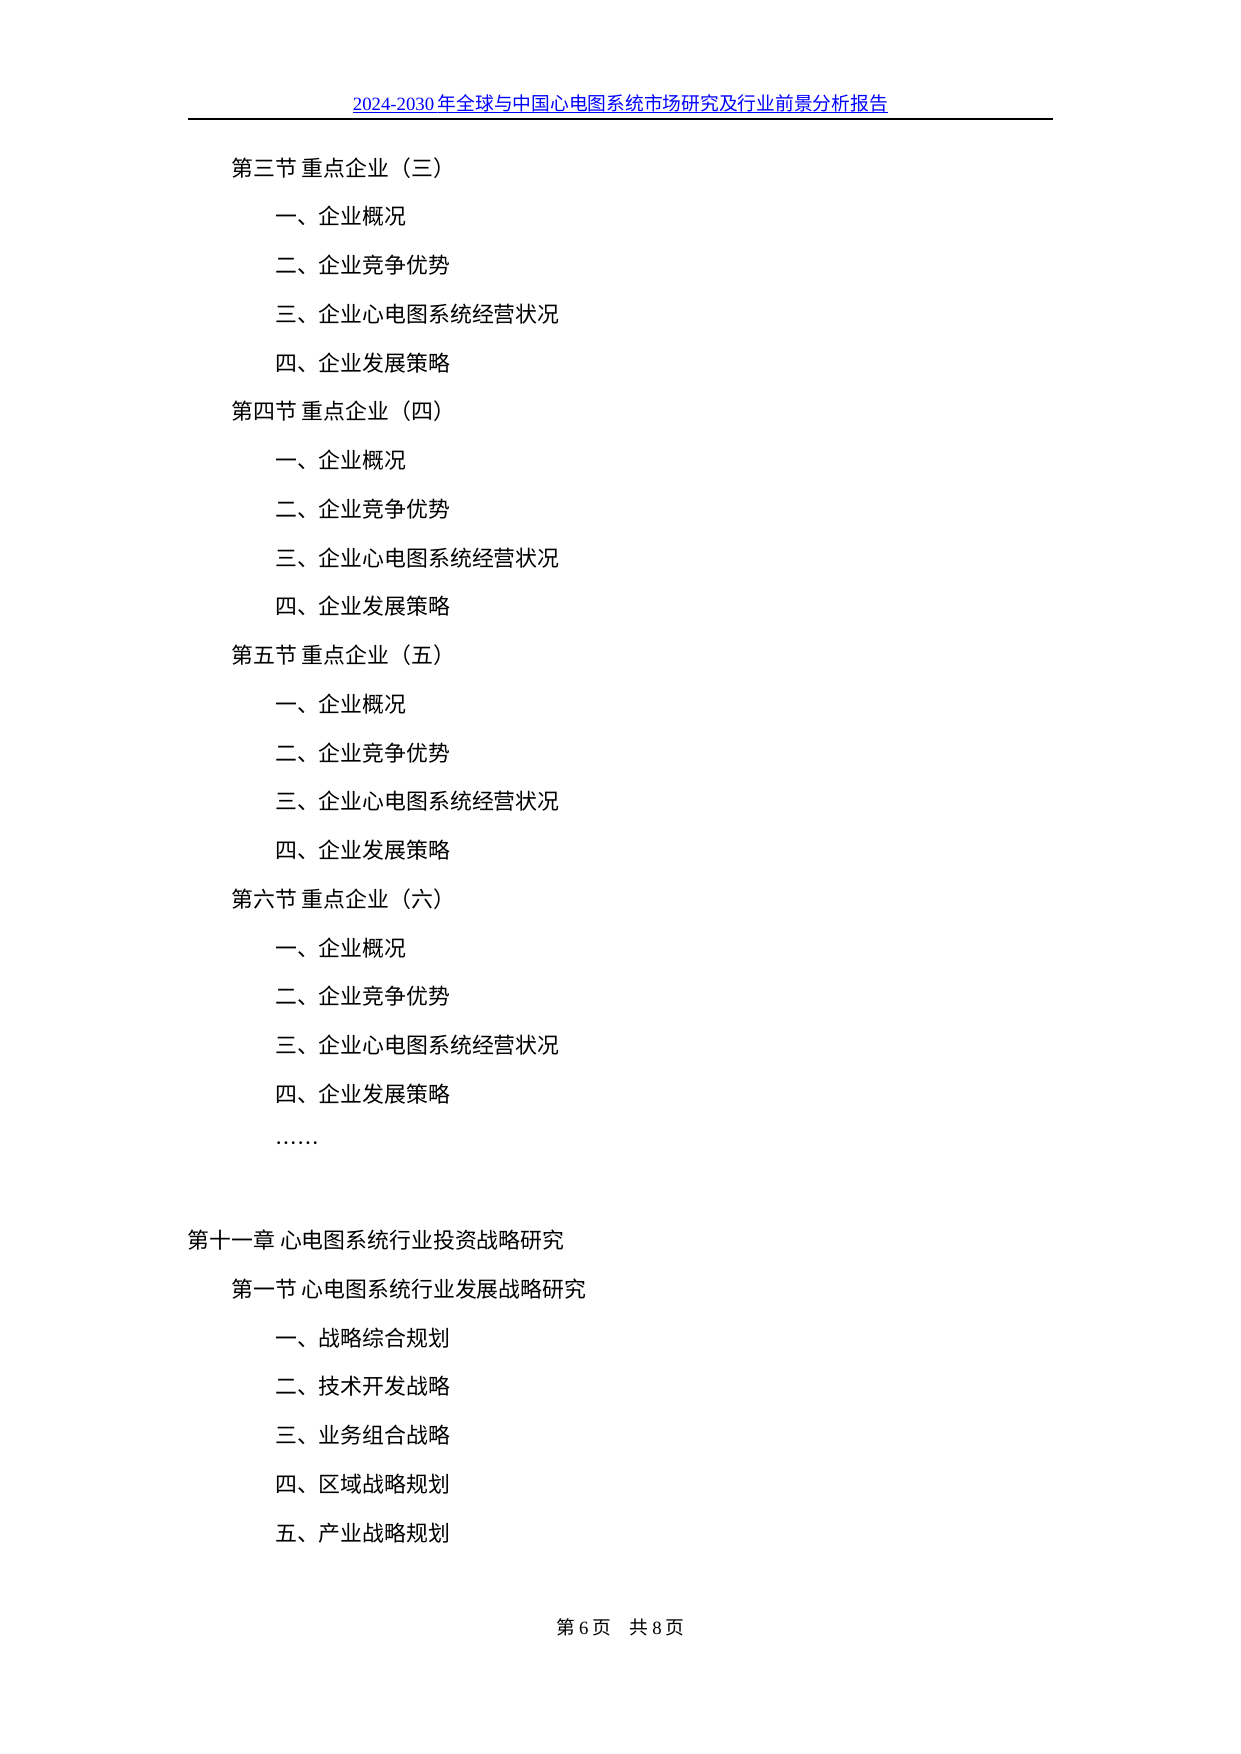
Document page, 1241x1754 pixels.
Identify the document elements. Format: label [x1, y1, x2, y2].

text [187, 150, 1053, 1548]
